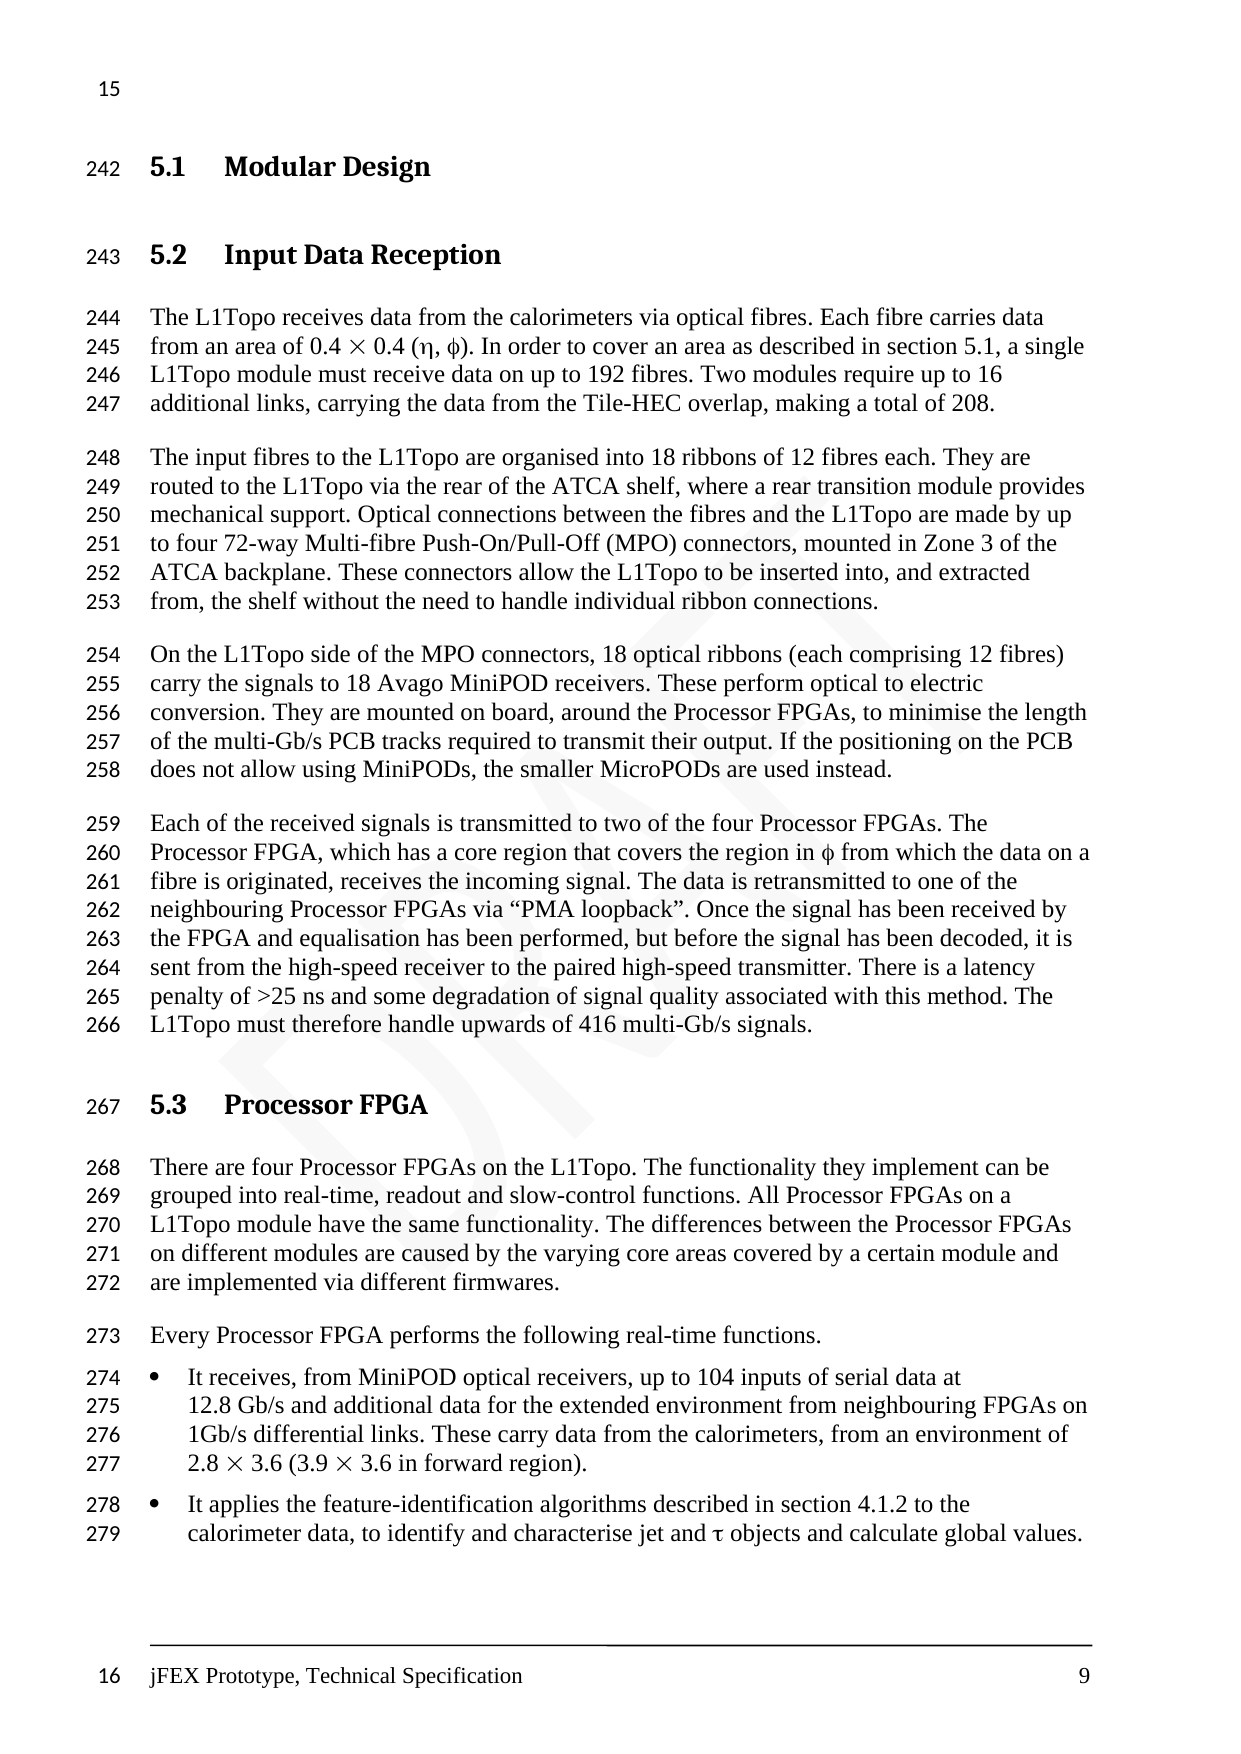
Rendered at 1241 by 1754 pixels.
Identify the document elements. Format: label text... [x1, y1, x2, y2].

text There are four Processor FPGAs on the L1Topo. The functionality they implement can be grouped into real-time, readout and slow-control functions. All Processor FPGAs on a L1Topo module have the same functionality. The differences between the Processor FPGAs on different modules are caused by the varying core areas covered by a certain module and are implemented via different firmwares. [150, 1152, 1090, 1296]
subtitle Input Data Reception [150, 238, 1090, 272]
text The input fibres to the L1Topo are organised into 18 ribbons of 12 fibres each. They are routed to the L1Topo via the rear of the ATCA shelf, where a rear transition module provides mechanical support. Optical connections between the fibres and the L1Topo are made by up to four 72-way connectors, mounted in Zone 3 of the ATCA backplane. These connectors allow the L1Topo to be inserted into, and extracted from, the shelf without the need to handle individual ribbon connections. [150, 442, 1090, 614]
list It applies the feature-identification algorithms described in section 4.1.2 to the calorimeter data, to identify and characterise jet and objects and calculate global values. [150, 1489, 1090, 1547]
text On the L1Topo side of the connectors, 18 optical ribbons (each comprising 12 fibres) carry the signals to 18 Avago MiniPOD receivers. These perform optical to electric conversion. They are mounted on board, around the Processor FPGAs, to minimise the length of the multi-Gb/s PCB tracks required to transmit their output. If the positioning on the PCB does not allow using MiniPODs, the smaller MicroPODs are used instead. [150, 639, 1090, 783]
text Every Processor FPGA performs the following real-time functions. [150, 1321, 1090, 1349]
text Each of the received signals is transmitted to two of the four Processor FPGAs. The Processor FPGA, which has a core region that covers the region in from which the data on a fibre is originated, receives the incoming signal. The data is retransmitted to one of the neighbouring Processor FPGAs via “PMA loopback”. Once the signal has been received by the FPGA and equalisation has been performed, but before the signal has been decoded, it is sent from the high-speed receiver to the paired high-speed transmitter. There is a latency penalty of >25 ns and some degradation of signal quality associated with this method. The L1Topo must therefore handle upwards of 416 multi-Gb/s signals. [150, 808, 1090, 1038]
text The L1Topo receives data from the calorimeters via optical fibres. Each fibre carries data from an area of 0.4 0.4 (, ). In order to cover an area as described in section 5.1, a single L1Topo module must receive data on up to 192 fibres. Two modules require up to 16 additional links, carrying the data from the Tile-HEC overlap, making a total of 208. [150, 302, 1090, 417]
subtitle Processor FPGA [150, 1088, 1090, 1122]
list It receives, from MiniPOD optical receivers, up to 104 inputs of serial data at 12.8 Gb/s and additional data for the extended environment from neighbouring FPGAs on 1Gb/s differential links. These carry data from the calorimeters, from an environment of 2.8 3.6 (3.9 3.6 in forward region). [150, 1362, 1090, 1477]
subtitle Modular Design [150, 150, 1090, 183]
